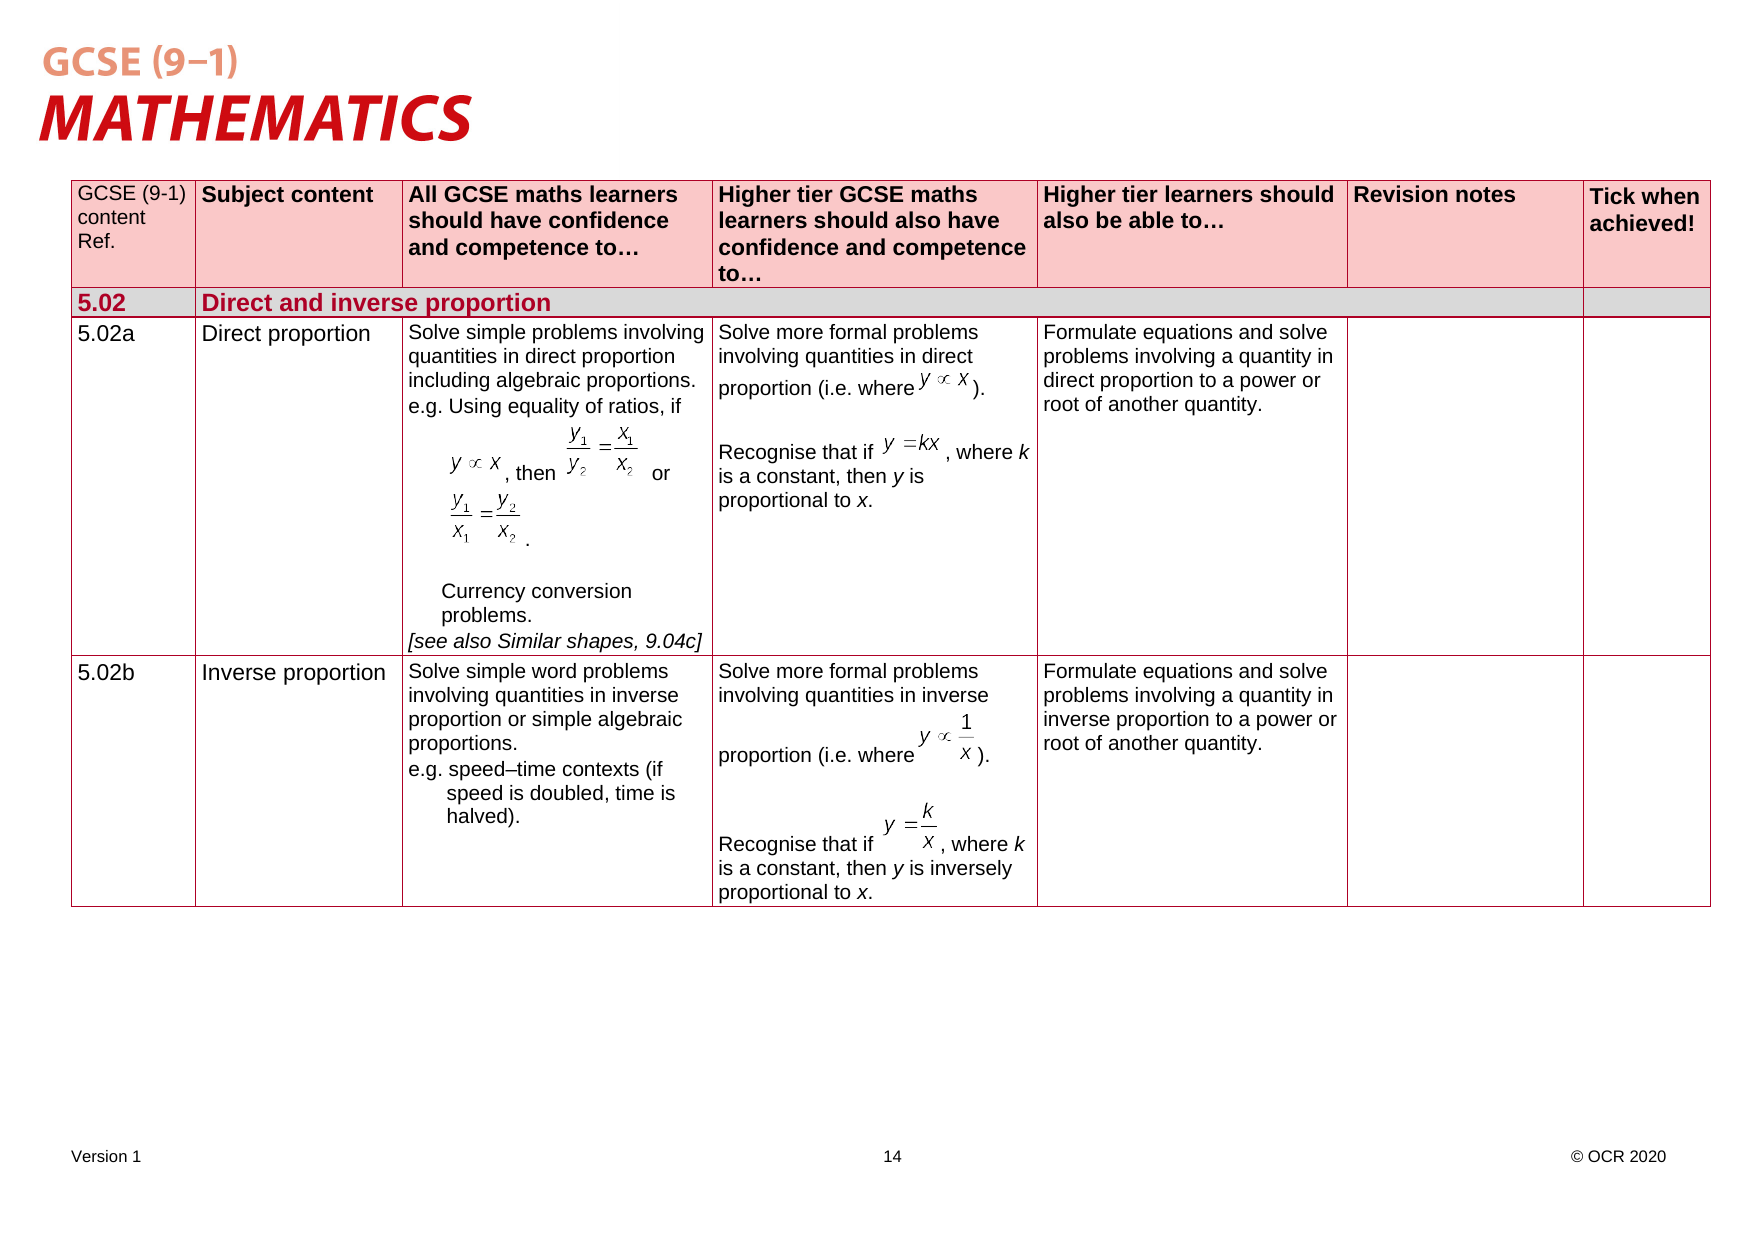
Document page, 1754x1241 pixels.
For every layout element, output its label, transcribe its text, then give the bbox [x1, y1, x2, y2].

table_header GCSE (9-1) content Ref. [72, 181, 195, 287]
table_cell 5.02a [72, 318, 195, 655]
table_header All GCSE maths learners should have confidence and competence to… [403, 181, 712, 287]
table_cell Formulate equations and solve problems involving a quantity in inverse proportion to a power or root of another quantity. [1038, 656, 1347, 906]
table_cell [1348, 656, 1583, 906]
table_cell 5.02 [72, 288, 195, 316]
table_header Subject content [196, 181, 402, 287]
table_header Revision notes [1348, 181, 1583, 287]
table_header Higher tier GCSE maths learners should also have confidence and competence to… [713, 181, 1037, 287]
table_header Tick when achieved! [1584, 181, 1710, 287]
table_cell Solve more formal problems involving quantities in direct proportion (i.e. where). Recognise that if , where k is a constant, then y is proportional to x. [713, 318, 1037, 655]
table_cell Direct and inverse proportion [196, 288, 1583, 316]
table_cell [1584, 288, 1710, 316]
table_cell Inverse proportion [196, 656, 402, 906]
table_cell [1584, 318, 1710, 655]
picture [0, 3, 1234, 179]
table_cell Direct proportion [196, 318, 402, 655]
table_header Higher tier learners should also be able to… [1038, 181, 1347, 287]
table_cell Solve more formal problems involving quantities in inverse proportion (i.e. where). Recognise that if , where k is a constant, then y is inversely proportional to x. [713, 656, 1037, 906]
table_cell [1584, 656, 1710, 906]
table_cell 5.02b [72, 656, 195, 906]
table_cell Solve simple word problems involving quantities in inverse proportion or simple algebraic proportions. e.g. speed–time contexts (if speed is doubled, time is halved). [403, 656, 712, 906]
table_cell Formulate equations and solve problems involving a quantity in direct proportion to a power or root of another quantity. [1038, 318, 1347, 655]
table_cell Solve simple problems involving quantities in direct proportion including algebraic proportions. e.g. Using equality of ratios, if , then or . Currency conversion problems. [see also Similar shapes, 9.04c] [403, 318, 712, 655]
table_cell [1348, 318, 1583, 655]
